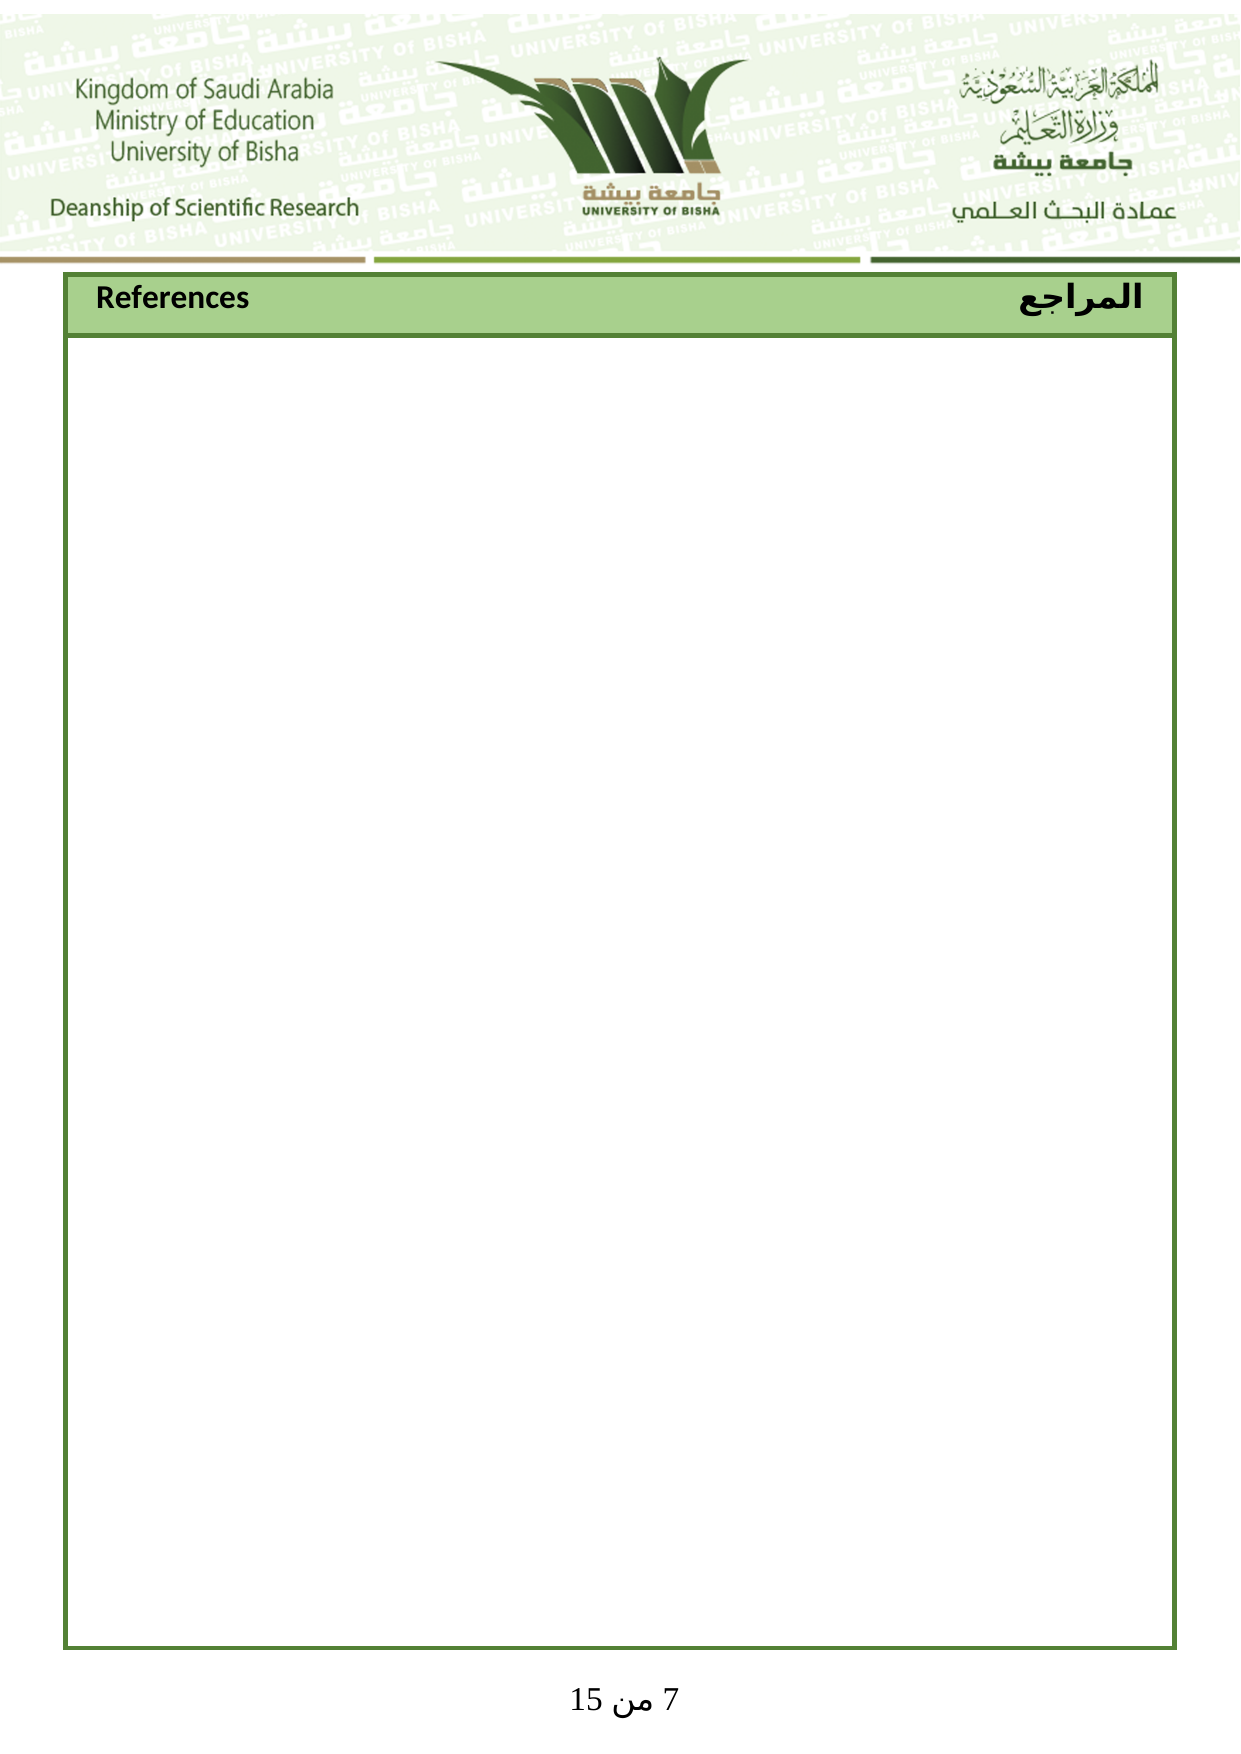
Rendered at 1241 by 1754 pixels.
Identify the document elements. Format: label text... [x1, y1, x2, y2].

table_cell [68, 338, 1172, 1646]
table_header المراجع References [68, 277, 1172, 333]
picture [0, 14, 1240, 272]
